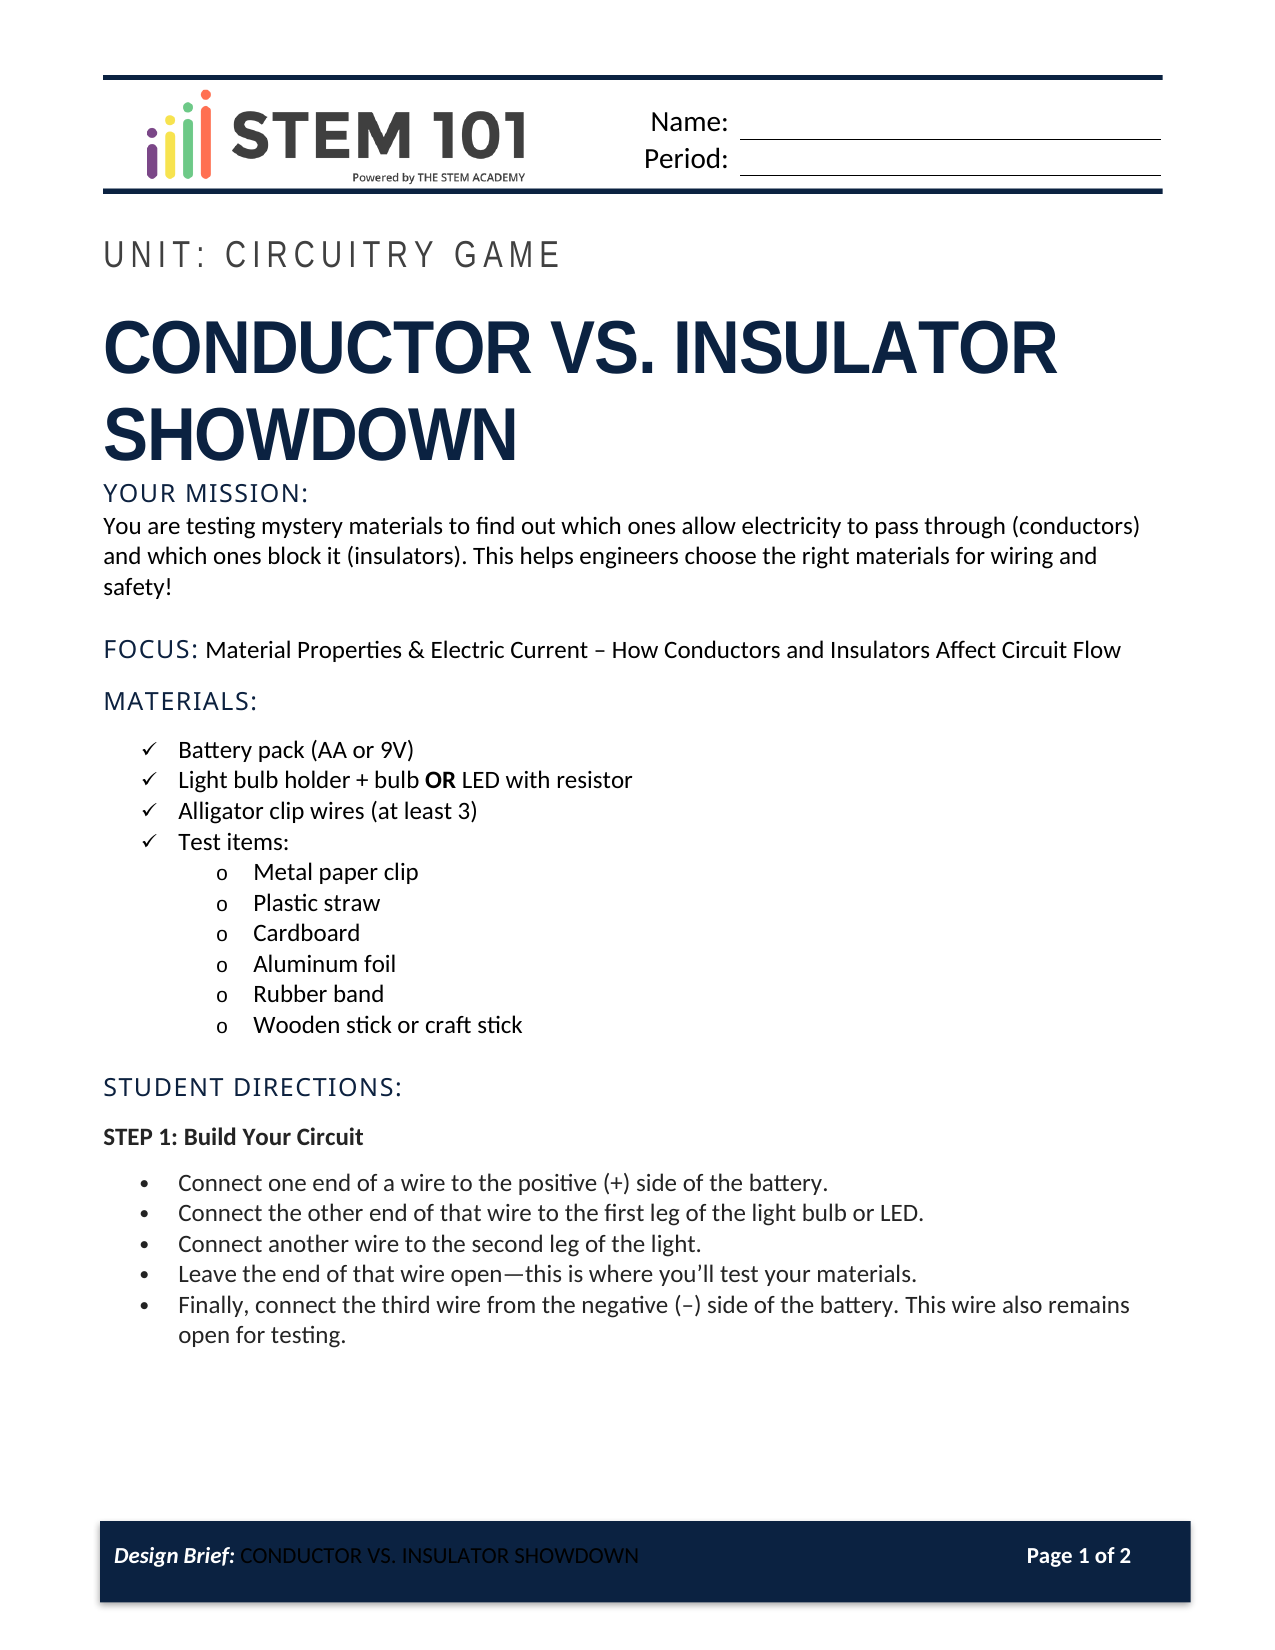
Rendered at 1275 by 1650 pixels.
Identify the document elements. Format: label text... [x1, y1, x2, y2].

list Leave the end of that wire open—this is where you’ll test your materials. [141, 1258, 1162, 1289]
text You are testing mystery materials to find out which ones allow electricity to pass through (conductors) and which ones block it (insulators). This helps engineers choose the right materials for wiring and safety! [103, 510, 1162, 602]
list Finally, connect the third wire from the negative (–) side of the battery. This wire also remains open for testing. [141, 1289, 1162, 1350]
title UNIT: CIRCUITRY GAME [103, 232, 1162, 275]
list Wooden stick or craft stick [216, 1009, 1162, 1039]
list Connect one end of a wire to the positive (+) side of the battery. [141, 1167, 1162, 1197]
list Aluminum foil [216, 948, 1162, 978]
list Cardboard [216, 917, 1162, 948]
text Your Mission: [103, 476, 1162, 510]
text STEP 1: Build Your Circuit [103, 1121, 1162, 1151]
list Rubber band [216, 978, 1162, 1009]
text STUDENT DIRECTIONS: [103, 1070, 1162, 1104]
list Connect the other end of that wire to the first leg of the light bulb or LED. [141, 1197, 1162, 1228]
list Light bulb holder + bulb OR LED with resistor [141, 765, 1162, 795]
list Plastic straw [216, 887, 1162, 917]
list Test items: [141, 826, 1162, 856]
list Battery pack (AA or 9V) [141, 734, 1162, 765]
text Focus: Material Properties & Electric Current – How Conductors and Insulators Affect Circuit Flow [103, 632, 1162, 666]
list Metal paper clip [216, 856, 1162, 887]
picture [103, 75, 1163, 194]
list Connect another wire to the second leg of the light. [141, 1228, 1162, 1258]
text Materials: [103, 683, 1162, 717]
list Alligator clip wires (at least 3) [141, 795, 1162, 826]
